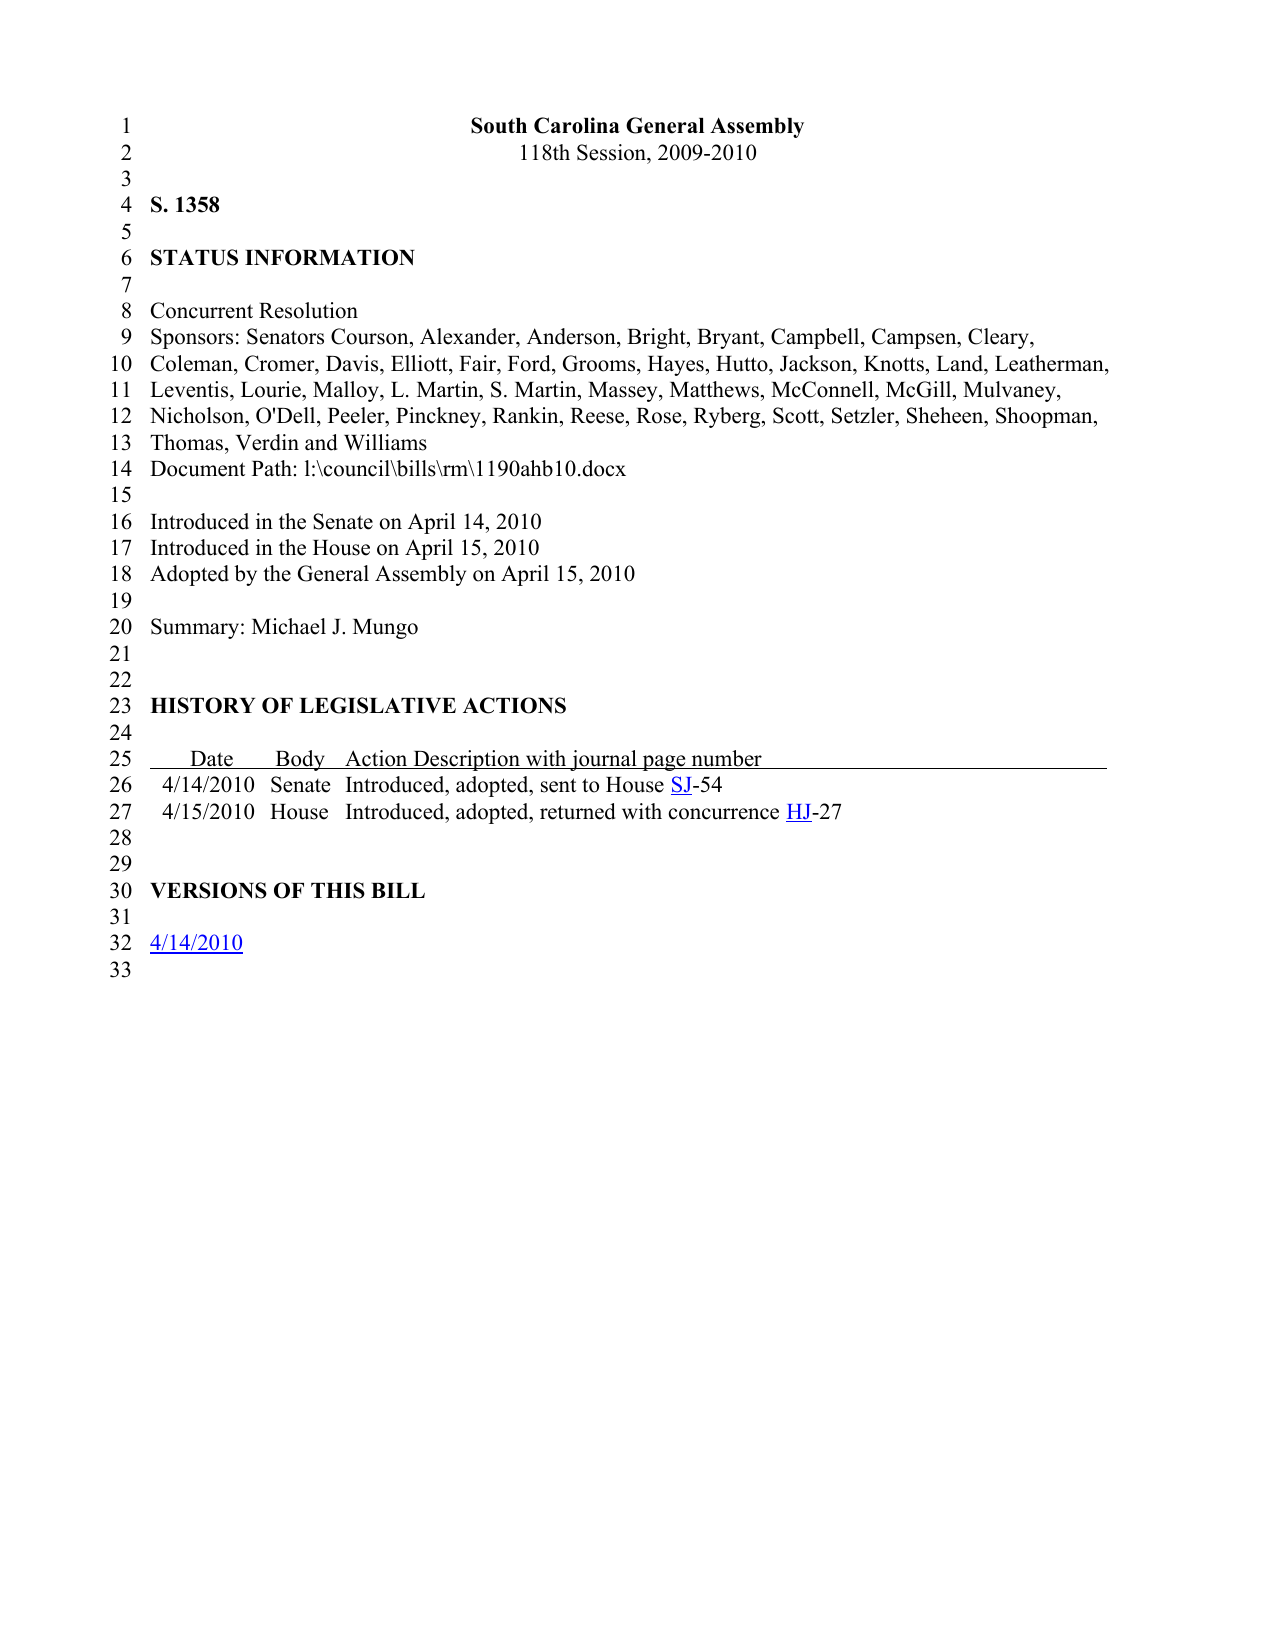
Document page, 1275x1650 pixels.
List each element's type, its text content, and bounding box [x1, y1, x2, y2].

text 4/15/2010 House Introduced, adopted, returned with concurrence HJ-27 [150, 798, 1125, 824]
text 4/14/2010 [150, 929, 1125, 956]
text 4/14/2010 Senate Introduced, adopted, sent to House SJ-54 [150, 771, 1125, 798]
text Summary: Michael J. Mungo [150, 613, 1125, 639]
text Introduced in the House on April 15, 2010 [150, 534, 1125, 561]
text Adopted by the General Assembly on April 15, 2010 [150, 561, 1125, 587]
text Sponsors: Senators Courson, Alexander, Anderson, Bright, Bryant, Campbell, Campsen, Cleary, Coleman, Cromer, Davis, Elliott, Fair, Ford, Grooms, Hayes, Hutto, Jackson, Knotts, Land, Leatherman, Leventis, Lourie, Malloy, L. Martin, S. Martin, Massey, Matthews, McConnell, McGill, Mulvaney, Nicholson, O'Dell, Peeler, Pinckney, Rankin, Reese, Rose, Ryberg, Scott, Setzler, Sheheen, Shoopman, Thomas, Verdin and Williams [150, 323, 1125, 455]
text 118th Session, 2009-2010 [150, 139, 1125, 165]
text Document Path: l:\council\bills\rm\1190ahb10.docx [150, 455, 1125, 481]
text South Carolina General Assembly [150, 112, 1125, 139]
text STATUS INFORMATION [150, 244, 1125, 271]
text S. 1358 [150, 192, 1125, 218]
text Introduced in the Senate on April 14, 2010 [150, 508, 1125, 534]
text HISTORY OF LEGISLATIVE ACTIONS [150, 692, 1125, 719]
text Date Body Action Description with journal page number [150, 745, 1125, 771]
text VERSIONS OF THIS BILL [150, 877, 1125, 903]
text Concurrent Resolution [150, 297, 1125, 323]
